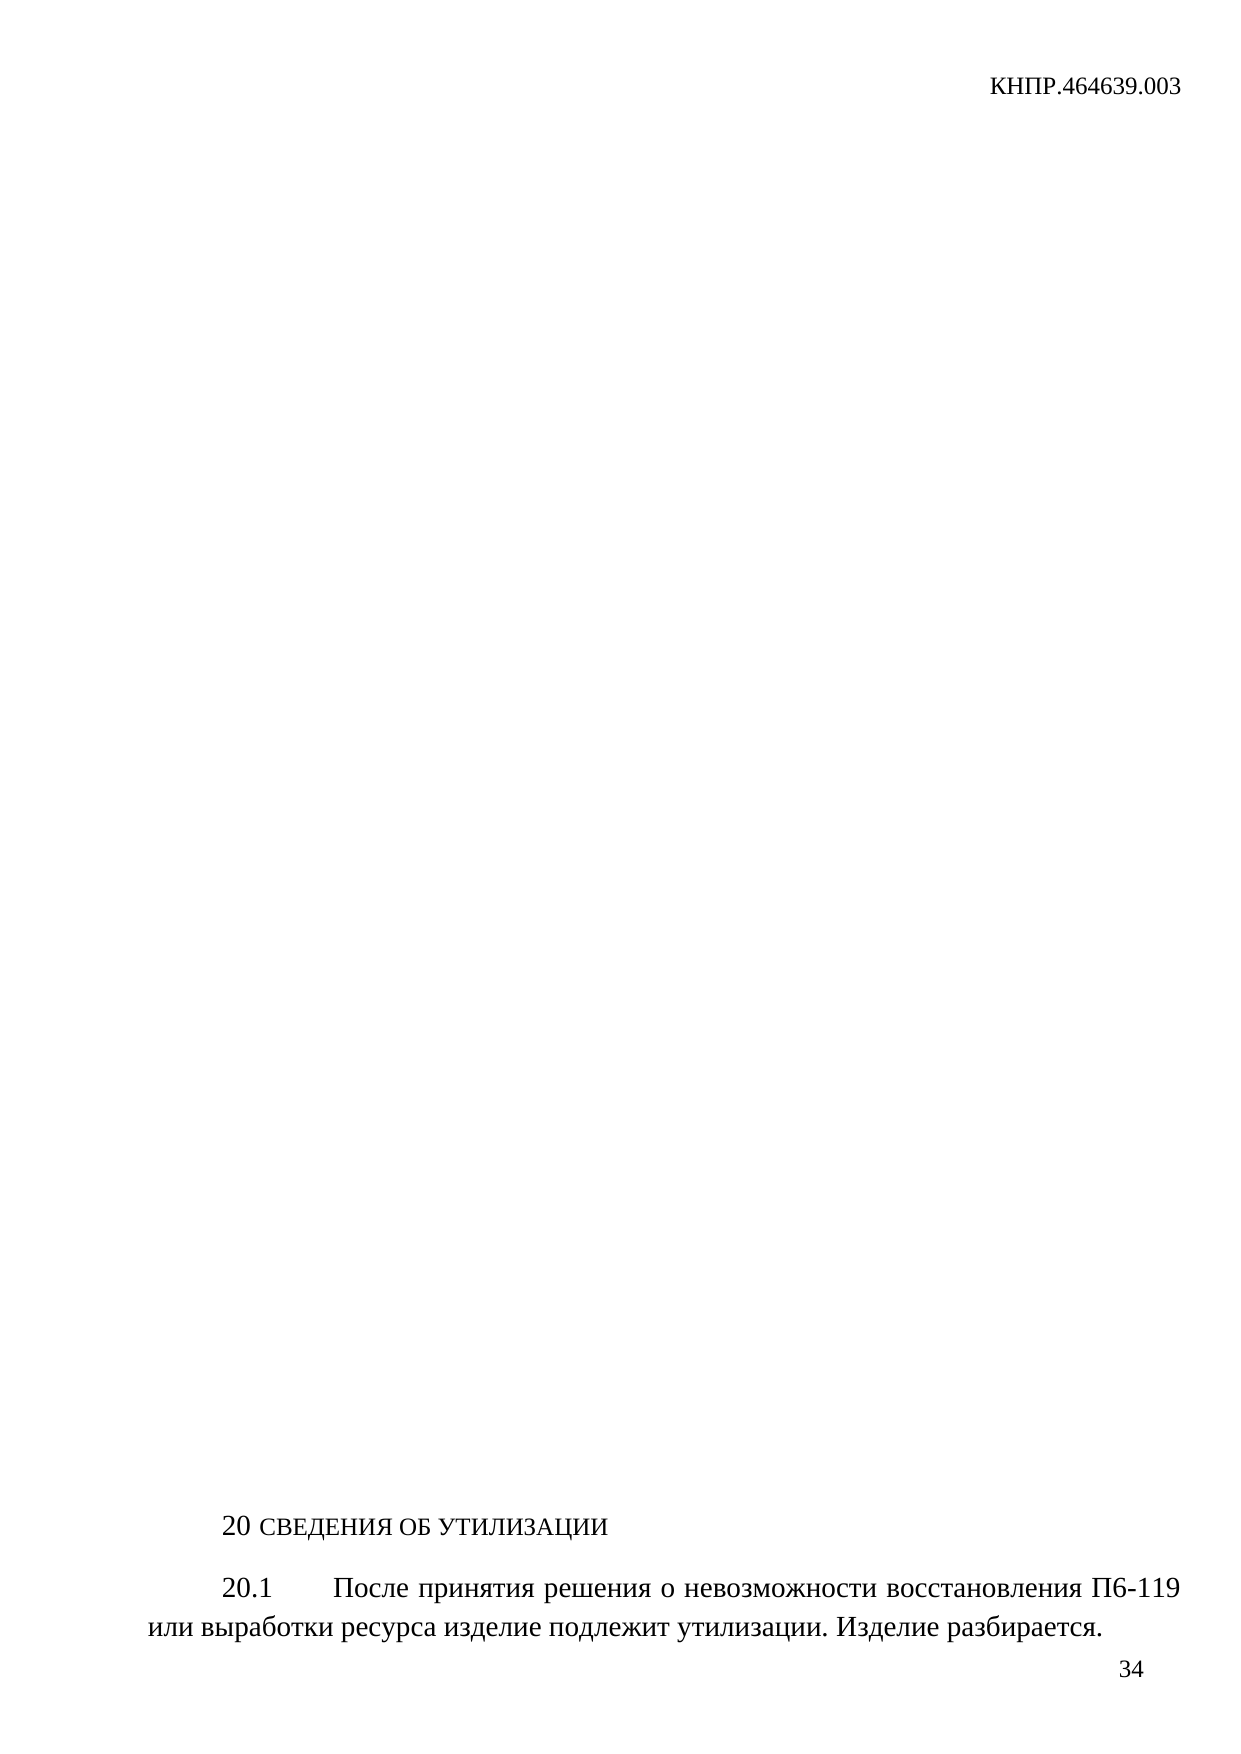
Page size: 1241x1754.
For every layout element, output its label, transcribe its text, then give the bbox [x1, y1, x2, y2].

subtitle СВЕДЕНИЯ ОБ УТИЛИЗАЦИИ [148, 1508, 1181, 1542]
list После принятия решения о невозможности восстановления П6-119 или выработки ресурса изделие подлежит утилизации. Изделие разбирается. [148, 1571, 1181, 1643]
